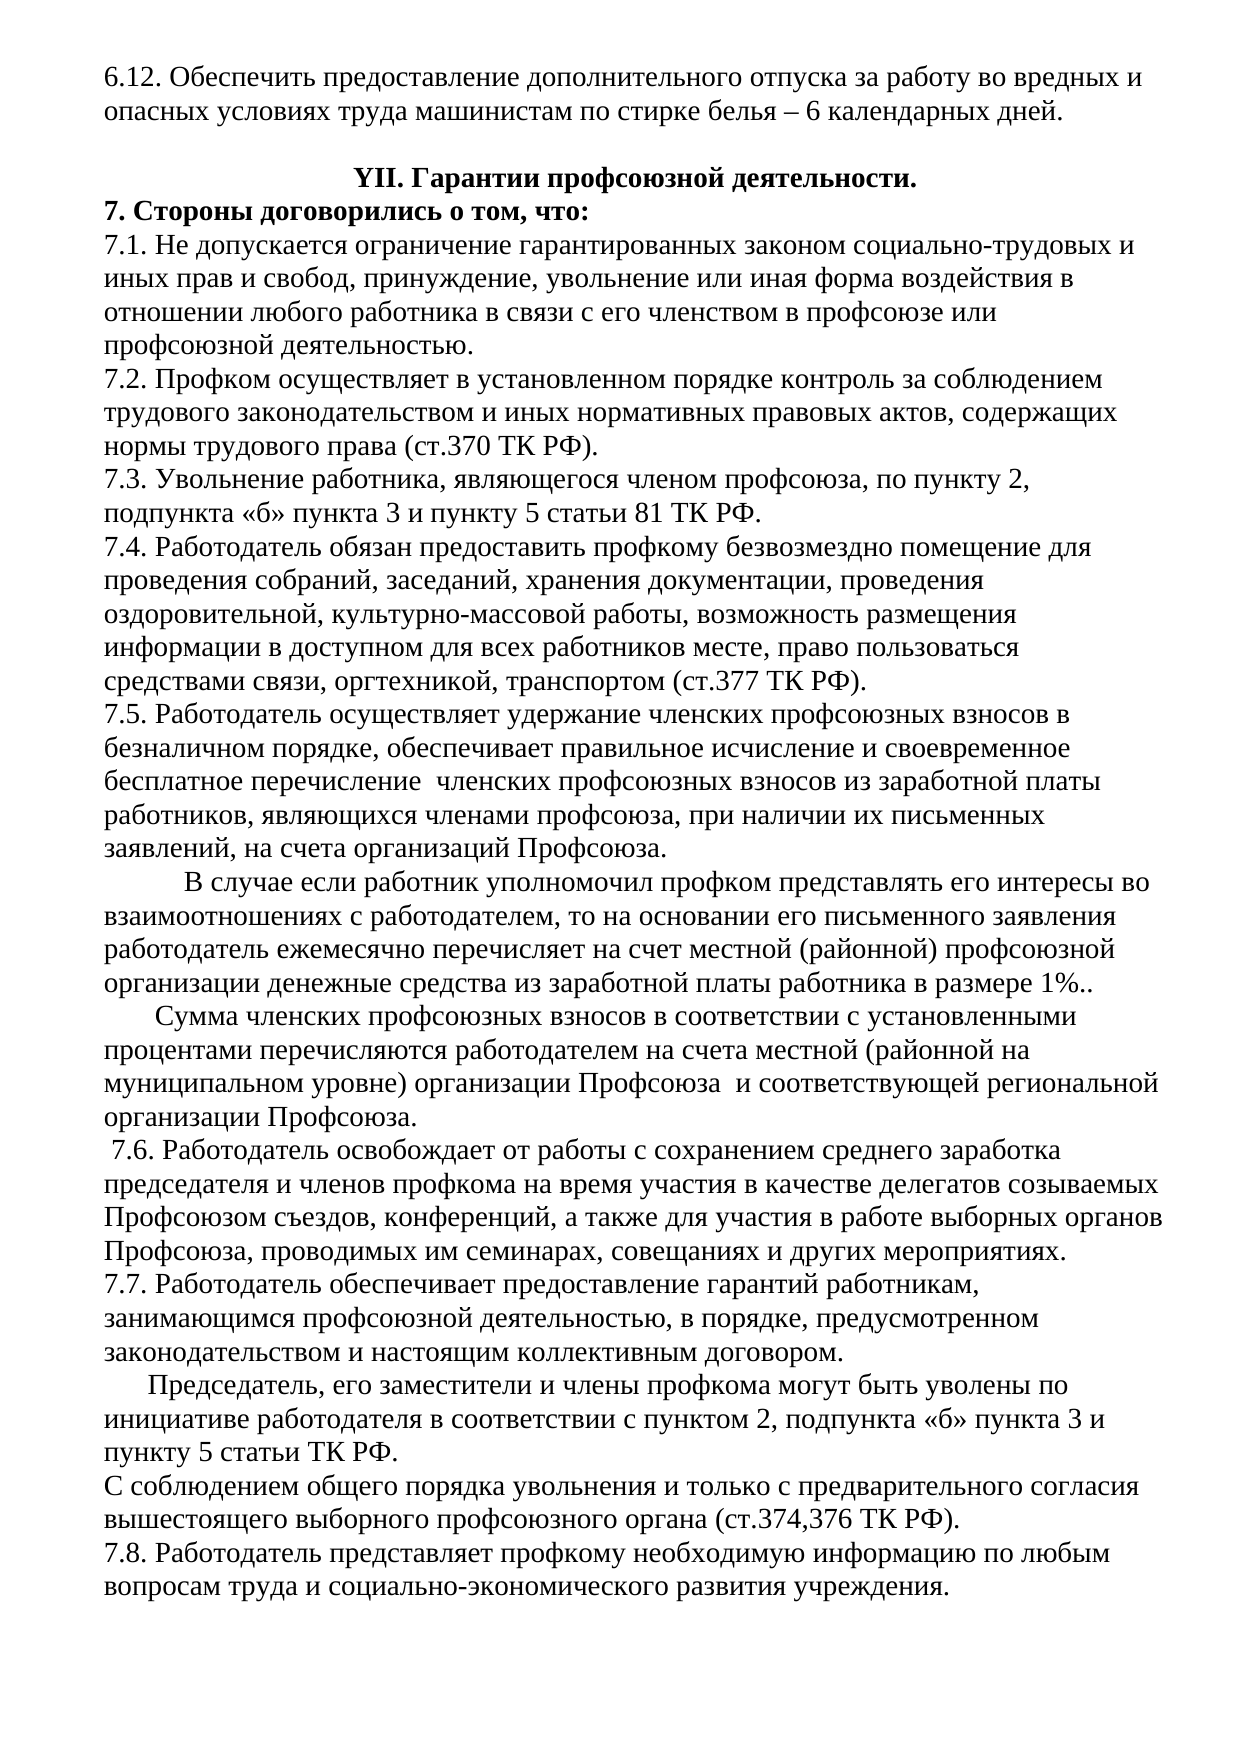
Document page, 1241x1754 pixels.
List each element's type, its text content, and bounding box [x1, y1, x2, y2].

subtitle 7.4. Работодатель обязан предоставить профкому безвозмездно помещение для проведения собраний, заседаний, хранения документации, проведения оздоровительной, культурно-массовой работы, возможность размещения информации в доступном для всех работников месте, право пользоваться средствами связи, оргтехникой, транспортом (ст.377 ТК РФ). [103, 529, 1167, 696]
subtitle 7.3. Увольнение работника, являющегося членом профсоюза, по пункту 2, подпункта «б» пункта 3 и пункту 5 статьи 81 ТК РФ. [103, 462, 1167, 529]
subtitle 7.8. Работодатель представляет профкому необходимую информацию по любым вопросам труда и социально-экономического развития учреждения. [103, 1535, 1167, 1602]
subtitle 6.12. Обеспечить предоставление дополнительного отпуска за работу во вредных и опасных условиях труда машинистам по стирке белья – 6 календарных дней. [103, 59, 1167, 126]
subtitle YII. Гарантии профсоюзной деятельности. [103, 160, 1167, 193]
subtitle Сумма членских профсоюзных взносов в соответствии с установленными процентами перечисляются работодателем на счета местной (районной на муниципальном уровне) организации Профсоюза и соответствующей региональной организации Профсоюза. [103, 998, 1167, 1132]
subtitle 7. Стороны договорились о том, что: [103, 193, 1167, 227]
subtitle В случае если работник уполномочил профком представлять его интересы во взаимоотношениях с работодателем, то на основании его письменного заявления работодатель ежемесячно перечисляет на счет местной (районной) профсоюзной организации денежные средства из заработной платы работника в размере 1%.. [103, 864, 1167, 998]
subtitle 7.5. Работодатель осуществляет удержание членских профсоюзных взносов в безналичном порядке, обеспечивает правильное исчисление и своевременное бесплатное перечисление членских профсоюзных взносов из заработной платы работников, являющихся членами профсоюза, при наличии их письменных заявлений, на счета организаций Профсоюза. [103, 696, 1167, 864]
subtitle Председатель, его заместители и члены профкома могут быть уволены по инициативе работодателя в соответствии с пунктом 2, подпункта «б» пункта 3 и пункту 5 статьи ТК РФ. [103, 1367, 1167, 1468]
subtitle 7.7. Работодатель обеспечивает предоставление гарантий работникам, занимающимся профсоюзной деятельностью, в порядке, предусмотренном законодательством и настоящим коллективным договором. [103, 1267, 1167, 1367]
subtitle С соблюдением общего порядка увольнения и только с предварительного согласия вышестоящего выборного профсоюзного органа (ст.374,376 ТК РФ). [103, 1468, 1167, 1535]
subtitle 7.6. Работодатель освобождает от работы с сохранением среднего заработка председателя и членов профкома на время участия в качестве делегатов созываемых Профсоюзом съездов, конференций, а также для участия в работе выборных органов Профсоюза, проводимых им семинарах, совещаниях и других мероприятиях. [103, 1132, 1167, 1267]
subtitle 7.2. Профком осуществляет в установленном порядке контроль за соблюдением трудового законодательством и иных нормативных правовых актов, содержащих нормы трудового права (ст.370 ТК РФ). [103, 361, 1167, 462]
subtitle 7.1. Не допускается ограничение гарантированных законом социально-трудовых и иных прав и свобод, принуждение, увольнение или иная форма воздействия в отношении любого работника в связи с его членством в профсоюзе или профсоюзной деятельностью. [103, 227, 1167, 361]
